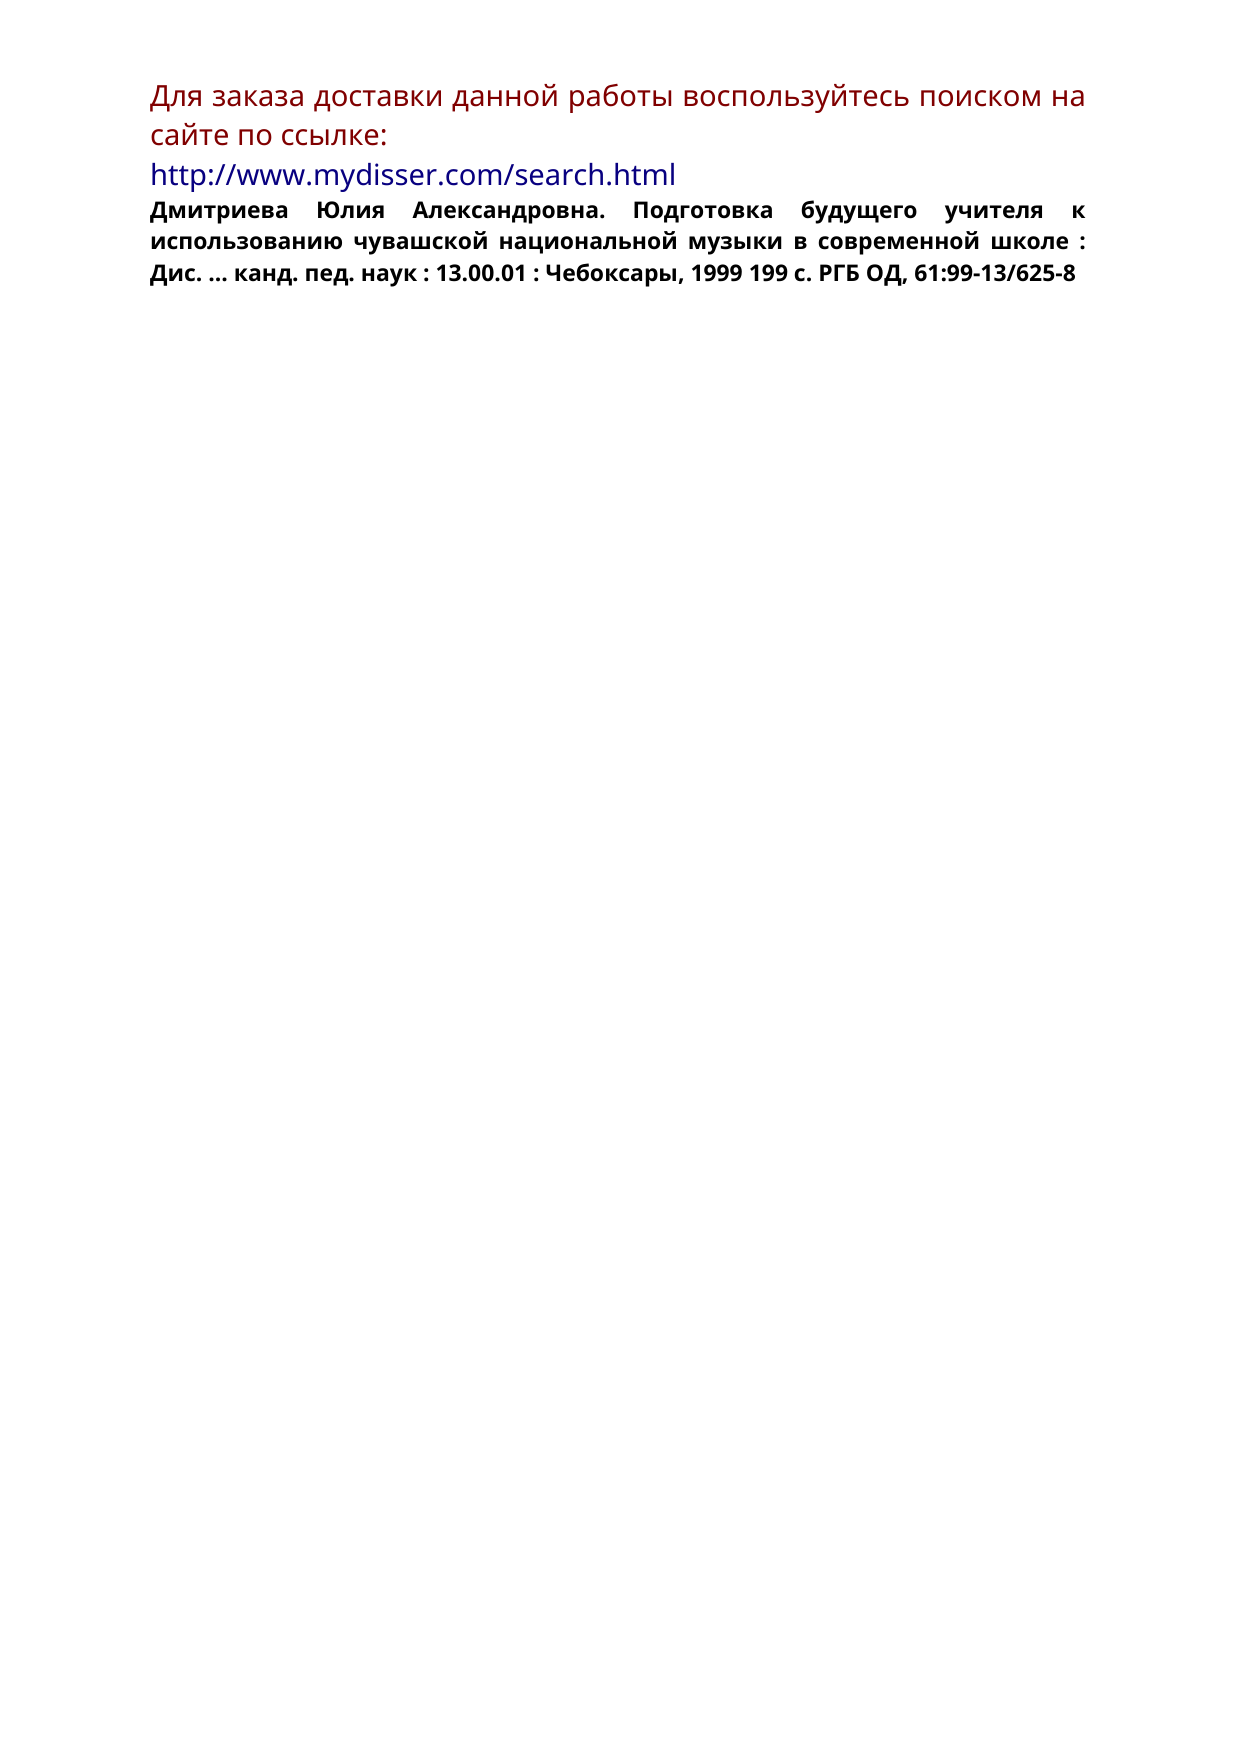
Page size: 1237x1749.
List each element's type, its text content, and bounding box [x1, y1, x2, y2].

text Дмитриева Юлия Александровна. Подготовка будущего учителя к использованию чувашской национальной музыки в современной школе : Дис. ... канд. пед. наук : 13.00.01 : Чебоксары, 1999 199 c. РГБ ОД, 61:99-13/625-8 [150, 194, 1086, 288]
